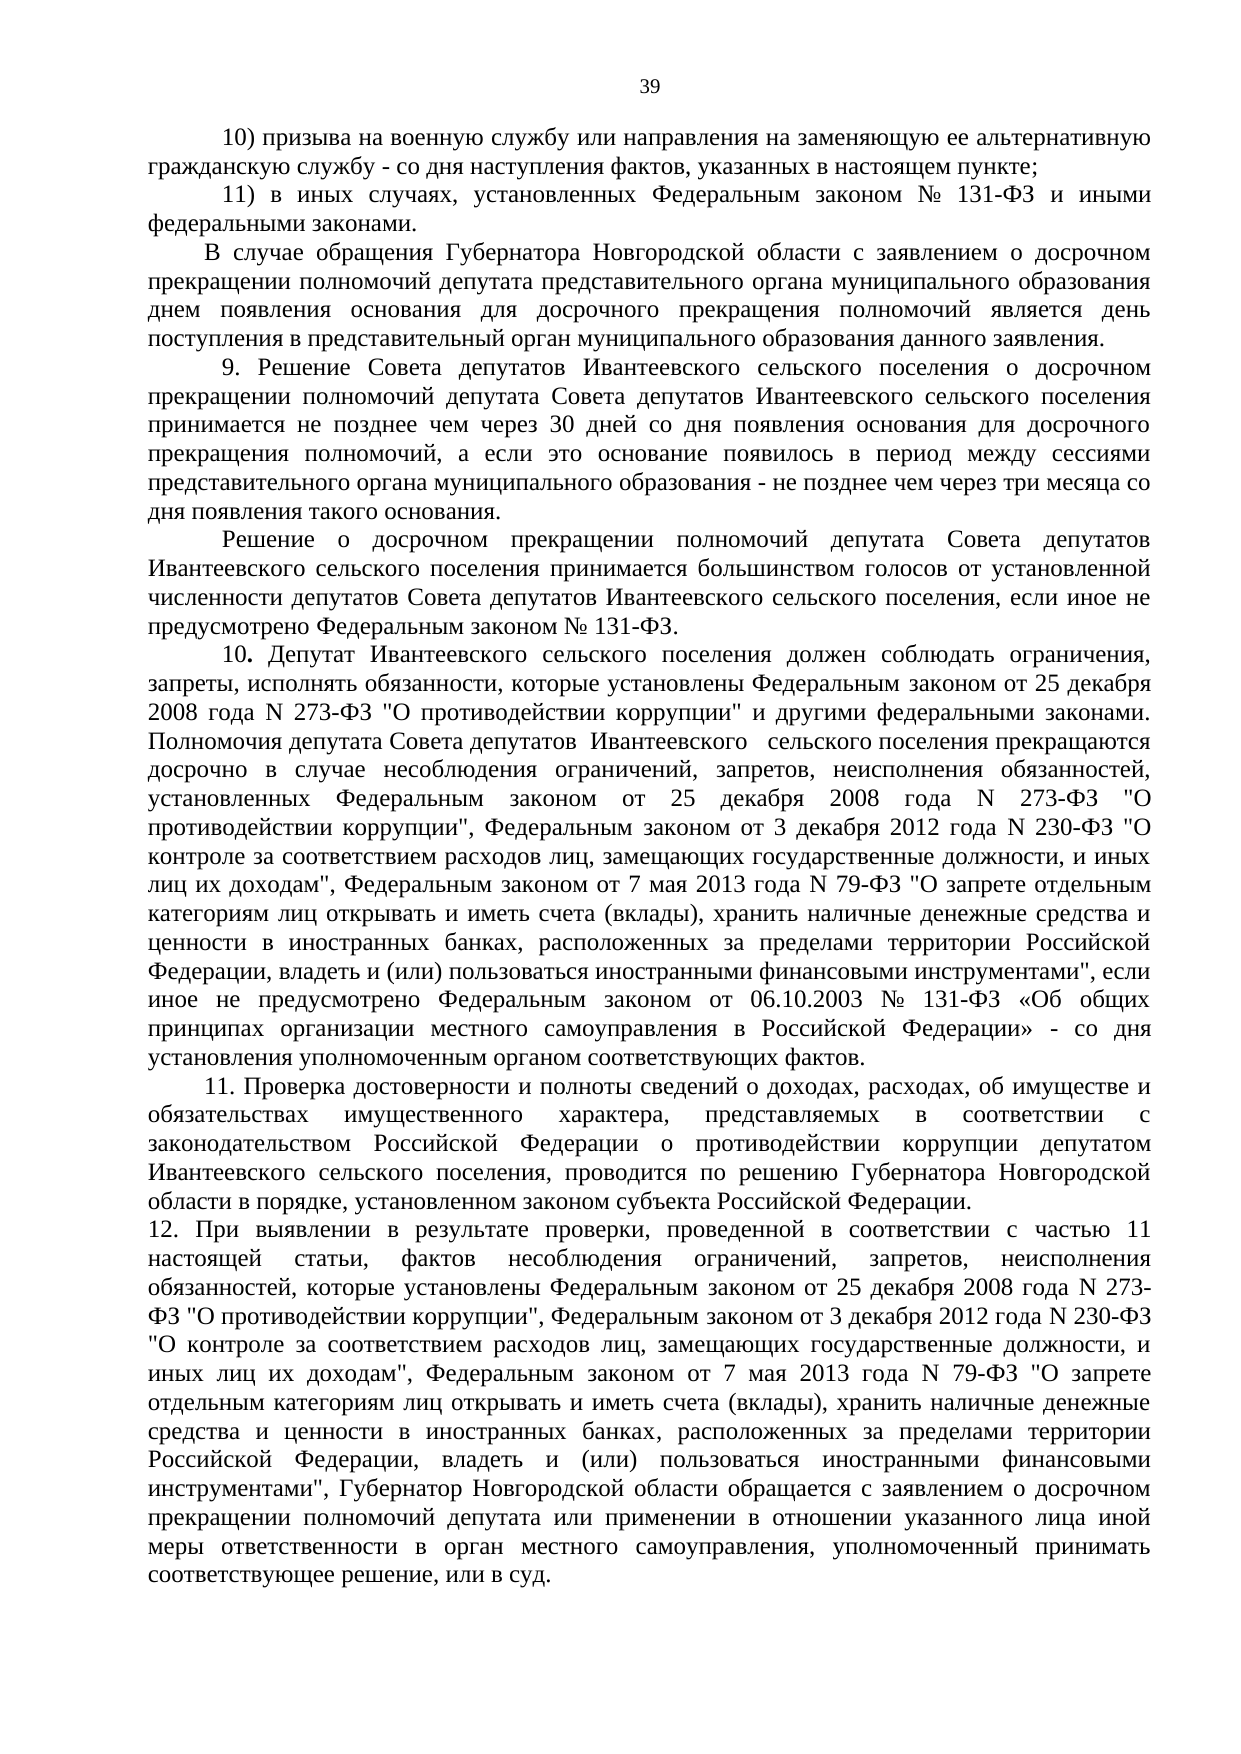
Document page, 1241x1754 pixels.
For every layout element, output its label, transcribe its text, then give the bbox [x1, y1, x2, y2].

text 10. Депутат Ивантеевского сельского поселения должен соблюдать ограничения, запреты, исполнять обязанности, которые установлены Федеральным законом от 25 декабря 2008 года N 273-ФЗ "О противодействии коррупции" и другими федеральными законами. Полномочия депутата Совета депутатов Ивантеевского сельского поселения прекращаются досрочно в случае несоблюдения ограничений, запретов, неисполнения обязанностей, установленных Федеральным законом от 25 декабря 2008 года N 273-ФЗ "О противодействии коррупции", Федеральным законом от 3 декабря 2012 года N 230-ФЗ "О контроле за соответствием расходов лиц, замещающих государственные должности, и иных лиц их доходам", Федеральным законом от 7 мая 2013 года N 79-ФЗ "О запрете отдельным категориям лиц открывать и иметь счета (вклады), хранить наличные денежные средства и ценности в иностранных банках, расположенных за пределами территории Российской Федерации, владеть и (или) пользоваться иностранными финансовыми инструментами", если иное не предусмотрено Федеральным законом от 06.10.2003 № 131-ФЗ «Об общих принципах организации местного самоуправления в Российской Федерации» - со дня установления уполномоченным органом соответствующих фактов. [148, 639, 1152, 1071]
text 9. Решение Совета депутатов Ивантеевского сельского поселения о досрочном прекращении полномочий депутата Совета депутатов Ивантеевского сельского поселения принимается не позднее чем через 30 дней со дня появления основания для досрочного прекращения полномочий, а если это основание появилось в период между сессиями представительного органа муниципального образования - не позднее чем через три месяца со дня появления такого основания. [148, 352, 1152, 524]
text 11) в иных случаях, установленных Федеральным законом № 131-ФЗ и иными федеральными законами. [148, 179, 1152, 237]
text Решение о досрочном прекращении полномочий депутата Совета депутатов Ивантеевского сельского поселения принимается большинством голосов от установленной численности депутатов Совета депутатов Ивантеевского сельского поселения, если иное не предусмотрено Федеральным законом № 131-ФЗ. [148, 524, 1152, 639]
text 10) призыва на военную службу или направления на заменяющую ее альтернативную гражданскую службу - со дня наступления фактов, указанных в настоящем пункте; [148, 122, 1152, 179]
text 11. Проверка достоверности и полноты сведений о доходах, расходах, об имуществе и обязательствах имущественного характера, представляемых в соответствии с законодательством Российской Федерации о противодействии коррупции депутатом Ивантеевского сельского поселения, проводится по решению Губернатора Новгородской области в порядке, установленном законом субъекта Российской Федерации. [148, 1071, 1152, 1214]
text В случае обращения Губернатора Новгородской области с заявлением о досрочном прекращении полномочий депутата представительного органа муниципального образования днем появления основания для досрочного прекращения полномочий является день поступления в представительный орган муниципального образования данного заявления. [148, 237, 1152, 352]
text 12. При выявлении в результате проверки, проведенной в соответствии с частью 11 настоящей статьи, фактов несоблюдения ограничений, запретов, неисполнения обязанностей, которые установлены Федеральным законом от 25 декабря 2008 года N 273-ФЗ "О противодействии коррупции", Федеральным законом от 3 декабря 2012 года N 230-ФЗ "О контроле за соответствием расходов лиц, замещающих государственные должности, и иных лиц их доходам", Федеральным законом от 7 мая 2013 года N 79-ФЗ "О запрете отдельным категориям лиц открывать и иметь счета (вклады), хранить наличные денежные средства и ценности в иностранных банках, расположенных за пределами территории Российской Федерации, владеть и (или) пользоваться иностранными финансовыми инструментами", Губернатор Новгородской области обращается с заявлением о досрочном прекращении полномочий депутата или применении в отношении указанного лица иной меры ответственности в орган местного самоуправления, уполномоченный принимать соответствующее решение, или в суд. [148, 1214, 1152, 1588]
